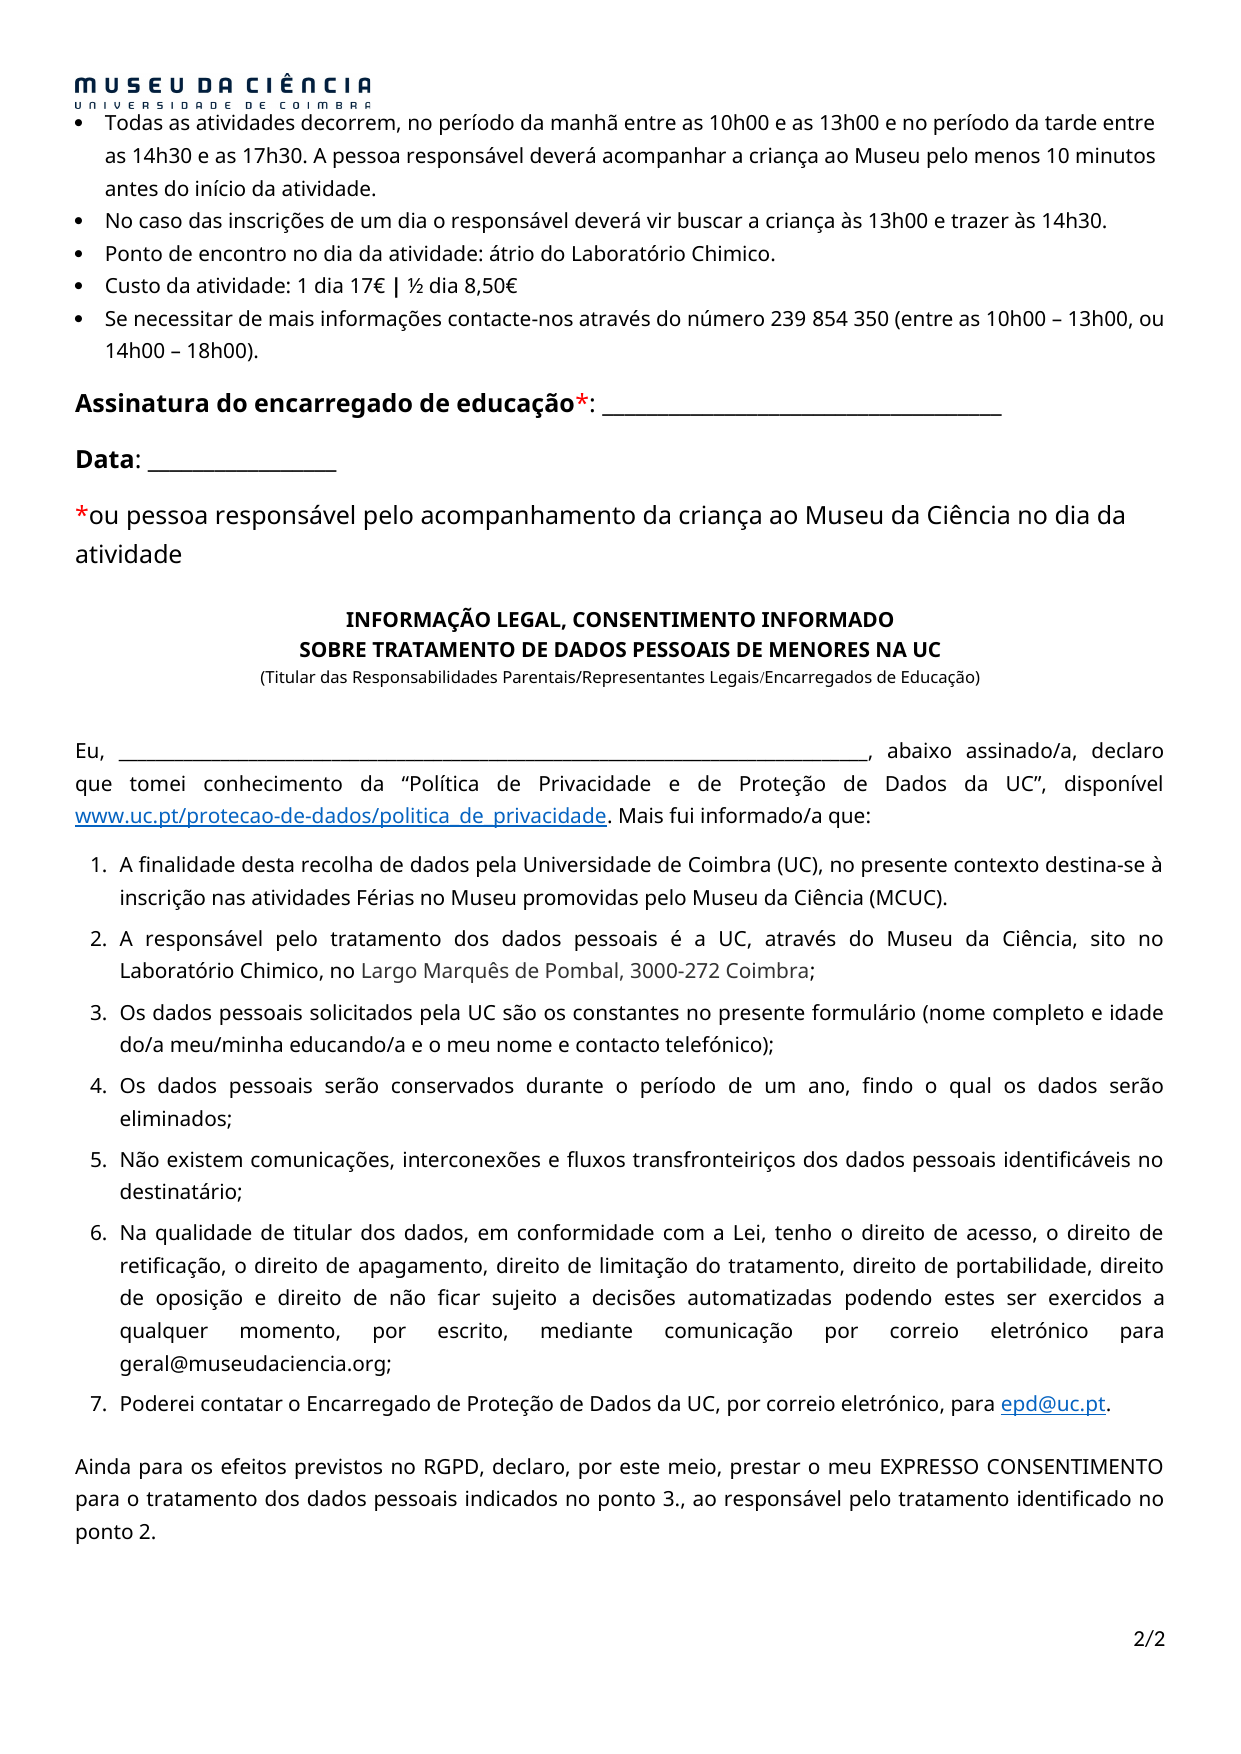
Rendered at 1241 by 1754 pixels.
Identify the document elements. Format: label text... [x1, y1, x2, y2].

list Os dados pessoais serão conservados durante o período de um ano, findo o qual os dados serão eliminados; [90, 1071, 1165, 1132]
list Todas as atividades decorrem, no período da manhã entre as 10h00 e as 13h00 e no período da tarde entre as 14h30 e as 17h30. A pessoa responsável deverá acompanhar a criança ao Museu pelo menos 10 minutos antes do início da atividade. [75, 108, 1165, 202]
list A finalidade desta recolha de dados pela Universidade de Coimbra (UC), no presente contexto destina-se à inscrição nas atividades Férias no Museu promovidas pelo Museu da Ciência (MCUC). [90, 851, 1165, 912]
list Poderei contatar o Encarregado de Proteção de Dados da UC, por correio eletrónico, para epd@uc.pt. [90, 1389, 1165, 1418]
list Os dados pessoais solicitados pela UC são os constantes no presente formulário (nome completo e idade do/a meu/minha educando/a e o meu nome e contacto telefónico); [90, 998, 1165, 1059]
list Custo da atividade: 1 dia 17€ | ½ dia 8,50€ [75, 271, 1165, 300]
list Se necessitar de mais informações contacte-nos através do número 239 854 350 (entre as 10h00 – 13h00, ou 14h00 – 18h00). [75, 304, 1165, 365]
text Ainda para os efeitos previstos no RGPD, declaro, por este meio, prestar o meu EXPRESSO CONSENTIMENTO para o tratamento dos dados pessoais indicados no ponto 3., ao responsável pelo tratamento identificado no ponto 2. [75, 1452, 1165, 1546]
text *ou pessoa responsável pelo acompanhamento da criança ao Museu da Ciência no dia da atividade [75, 498, 1165, 571]
list No caso das inscrições de um dia o responsável deverá vir buscar a criança às 13h00 e trazer às 14h30. [75, 206, 1165, 235]
text Eu, _________________________________________________________________________________, abaixo assinado/a, declaro que tomei conhecimento da “Política de Privacidade e de Proteção de Dados da UC”, disponível www.uc.pt/protecao-de-dados/politica_de_privacidade. Mais fui informado/a que: [75, 736, 1165, 830]
list Não existem comunicações, interconexões e fluxos transfronteiriços dos dados pessoais identificáveis no destinatário; [90, 1145, 1165, 1206]
text Data: _________________ [75, 442, 1165, 476]
picture [75, 73, 371, 109]
text INFORMAÇÃO LEGAL, CONSENTIMENTO INFORMADO [75, 605, 1165, 633]
text SOBRE TRATAMENTO DE DADOS PESSOAIS DE MENORES NA UC [75, 635, 1165, 664]
list Ponto de encontro no dia da atividade: átrio do Laboratório Chimico. [75, 239, 1165, 267]
text (Titular das Responsabilidades Parentais/Representantes Legais/Encarregados de Educação) [75, 666, 1165, 689]
list Na qualidade de titular dos dados, em conformidade com a Lei, tenho o direito de acesso, o direito de retificação, o direito de apagamento, direito de limitação do tratamento, direito de portabilidade, direito de oposição e direito de não ficar sujeito a decisões automatizadas podendo estes ser exercidos a qualquer momento, por escrito, mediante comunicação por correio eletrónico para geral@museudaciencia.org; [90, 1218, 1165, 1377]
text Assinatura do encarregado de educação*: ____________________________________ [75, 386, 1165, 420]
list A responsável pelo tratamento dos dados pessoais é a UC, através do Museu da Ciência, sito no Laboratório Chimico, no Largo Marquês de Pombal, 3000-272 Coimbra; [90, 924, 1165, 985]
